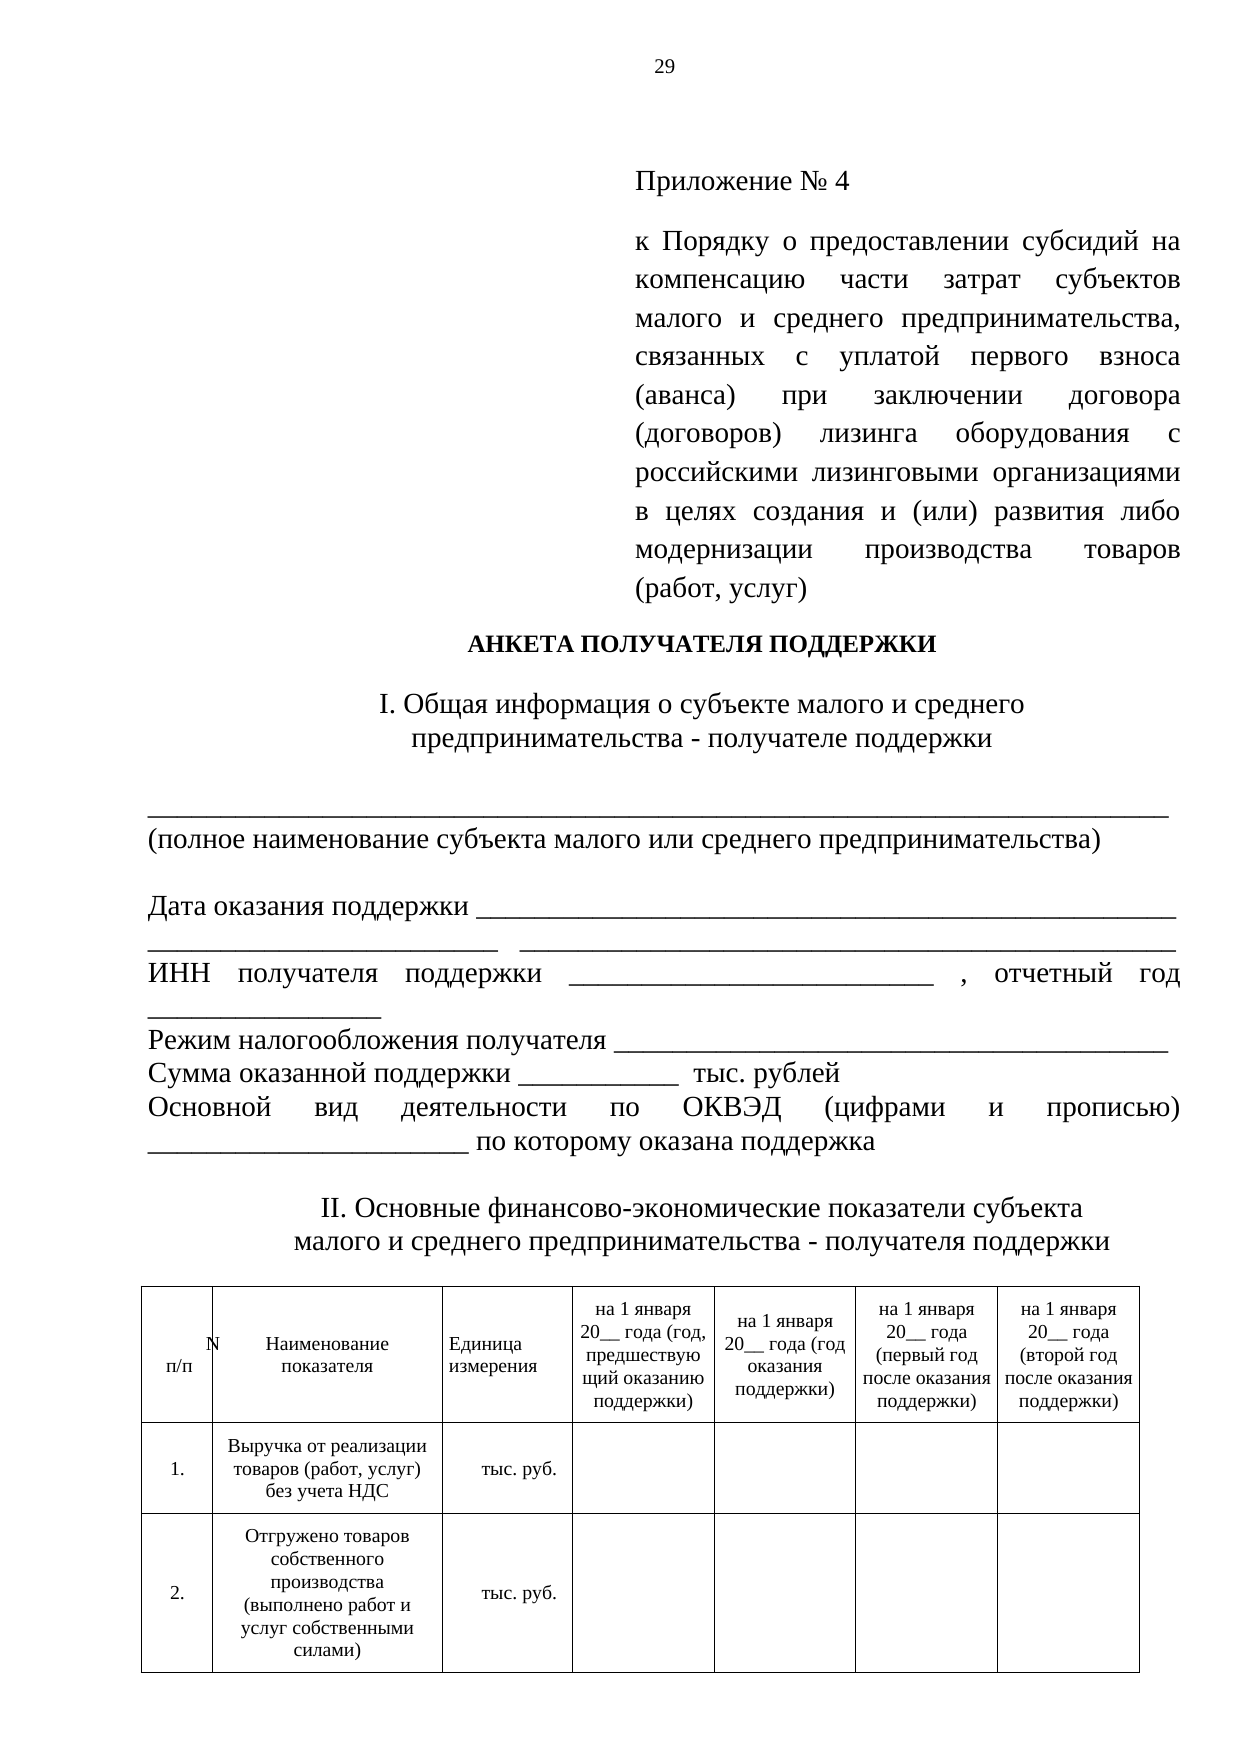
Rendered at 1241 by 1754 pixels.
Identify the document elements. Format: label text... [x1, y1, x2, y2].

text ______________________________________________________________________ (полное наименование субъекта малого или среднего предпринимательства) [148, 787, 1181, 854]
table_header на 1 января 20__ года (год, предшествующий оказанию поддержки) [573, 1287, 714, 1422]
text I. Общая информация о субъекте малого и среднего [148, 687, 1181, 720]
table_cell Отгружено товаров собственного производства (выполнено работ и услуг собственными силами) [213, 1514, 442, 1672]
text АНКЕТА ПОЛУЧАТЕЛЯ ПОДДЕРЖКИ [148, 629, 1181, 658]
text Приложение № 4 [635, 163, 1181, 197]
table_header на 1 января 20__ года (второй год после оказания поддержки) [998, 1287, 1139, 1422]
text Сумма оказанной поддержки ___________ тыс. рублей [148, 1056, 1181, 1089]
table_cell [998, 1514, 1139, 1672]
table_header на 1 января 20__ года (первый год после оказания поддержки) [856, 1287, 997, 1422]
text Дата оказания поддержки ________________________________________________ [148, 888, 1181, 921]
table_cell 2. [142, 1514, 212, 1672]
table_cell тыс. руб. [443, 1514, 572, 1672]
table_header Единица измерения [443, 1287, 572, 1422]
table_cell тыс. руб. [443, 1423, 572, 1513]
table_cell [856, 1423, 997, 1513]
table_cell [573, 1514, 714, 1672]
table_cell [715, 1514, 855, 1672]
table_cell [998, 1423, 1139, 1513]
text ________________________ _____________________________________________ [148, 921, 1181, 955]
text II. Основные финансово-экономические показатели субъекта [148, 1190, 1181, 1223]
text Режим налогообложения получателя ______________________________________ [148, 1022, 1181, 1056]
table_cell [715, 1423, 855, 1513]
table_header N п/п [142, 1287, 212, 1422]
table_header Наименование показателя [213, 1287, 442, 1422]
table_cell Выручка от реализации товаров (работ, услуг) без учета НДС [213, 1423, 442, 1513]
text ИНН получателя поддержки _________________________ , отчетный год ________________ [148, 955, 1181, 1022]
table_cell [573, 1423, 714, 1513]
text Основной вид деятельности по ОКВЭД (цифрами и прописью) ______________________ по которому оказана поддержка [148, 1089, 1181, 1156]
table_cell [856, 1514, 997, 1672]
text к Порядку о предоставлении субсидий на компенсацию части затрат субъектов малого и среднего предпринимательства, связанных с уплатой первого взноса (аванса) при заключении договора (договоров) лизинга оборудования с российскими лизинговыми организациями в целях создания и (или) развития либо модернизации производства товаров (работ, услуг) [635, 223, 1181, 603]
text предпринимательства - получателе поддержки [148, 720, 1181, 754]
text малого и среднего предпринимательства - получателя поддержки [148, 1223, 1181, 1257]
table_header на 1 января 20__ года (год оказания поддержки) [715, 1287, 855, 1422]
table_cell 1. [142, 1423, 212, 1513]
